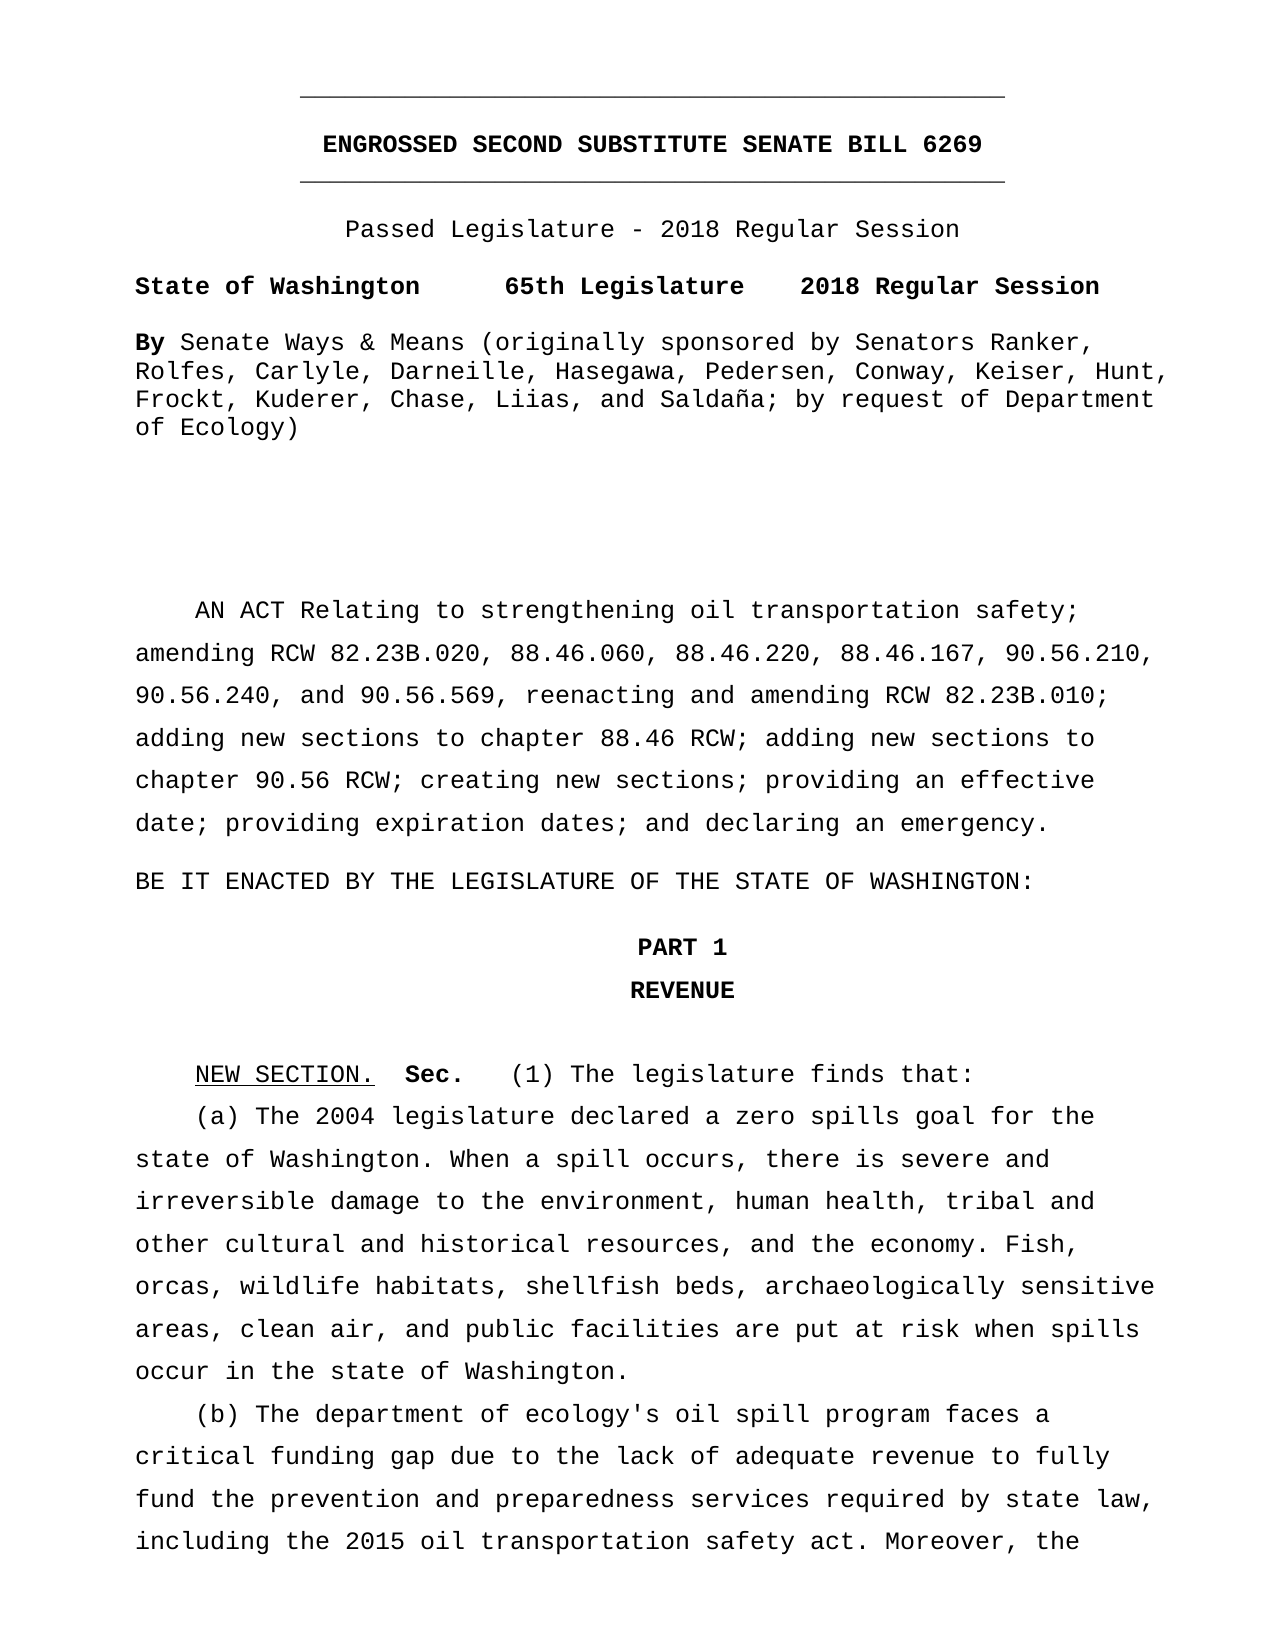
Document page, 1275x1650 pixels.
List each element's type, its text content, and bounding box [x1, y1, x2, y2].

text AN ACT Relating to strengthening oil transportation safety; amending RCW 82.23B.020, 88.46.060, 88.46.220, 88.46.167, 90.56.210, 90.56.240, and 90.56.569, reenacting and amending RCW 82.23B.010; adding new sections to chapter 88.46 RCW; adding new sections to chapter 90.56 RCW; creating new sections; providing an effective date; providing expiration dates; and declaring an emergency. [135, 585, 1170, 840]
text (a) The 2004 legislature declared a zero spills goal for the state of Washington. When a spill occurs, there is severe and irreversible damage to the environment, human health, tribal and other cultural and historical resources, and the economy. Fish, orcas, wildlife habitats, shellfish beds, archaeologically sensitive areas, clean air, and public facilities are put at risk when spills occur in the state of Washington. [135, 1091, 1170, 1388]
text PART 1 [135, 922, 1170, 964]
text BE IT ENACTED BY THE LEGISLATURE OF THE STATE OF WASHINGTON: [135, 868, 1170, 897]
text ENGROSSED SECOND SUBSTITUTE SENATE BILL 6269 [135, 132, 1170, 160]
text Passed Legislature - 2018 Regular Session [135, 217, 1170, 245]
text State of Washington 65th Legislature 2018 Regular Session [135, 273, 1170, 302]
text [135, 1388, 1170, 1558]
text _______________________________________________ [135, 160, 1170, 188]
text NEW SECTION. Sec. (1) The legislature finds that: [135, 1048, 1170, 1091]
text REVENUE [135, 964, 1170, 1007]
text _______________________________________________ [135, 75, 1170, 103]
text By Senate Ways & Means (originally sponsored by Senators Ranker, Rolfes, Carlyle, Darneille, Hasegawa, Pedersen, Conway, Keiser, Hunt, Frockt, Kuderer, Chase, Liias, and Saldaña; by request of Department of Ecology) [135, 330, 1170, 443]
